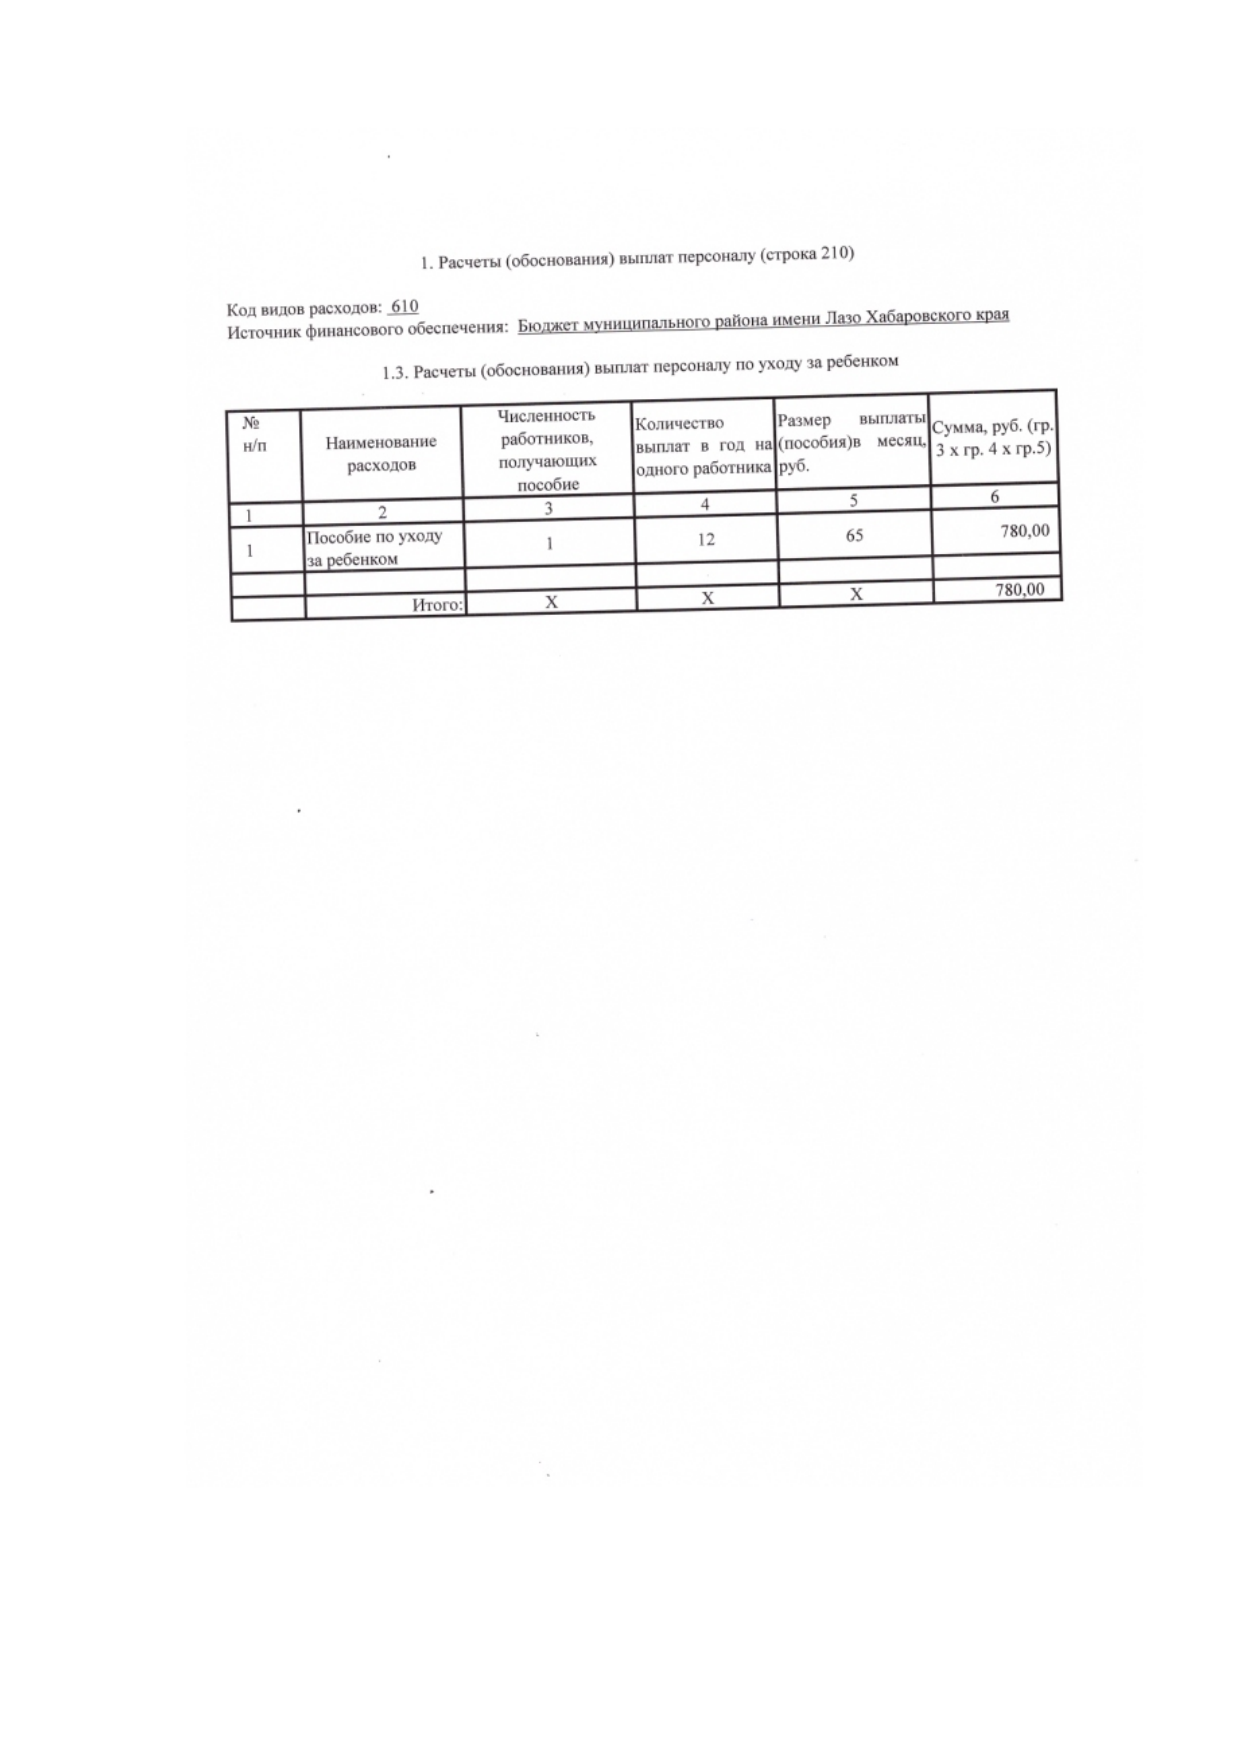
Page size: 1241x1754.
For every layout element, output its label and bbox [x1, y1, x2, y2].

picture [177, 118, 1152, 1497]
